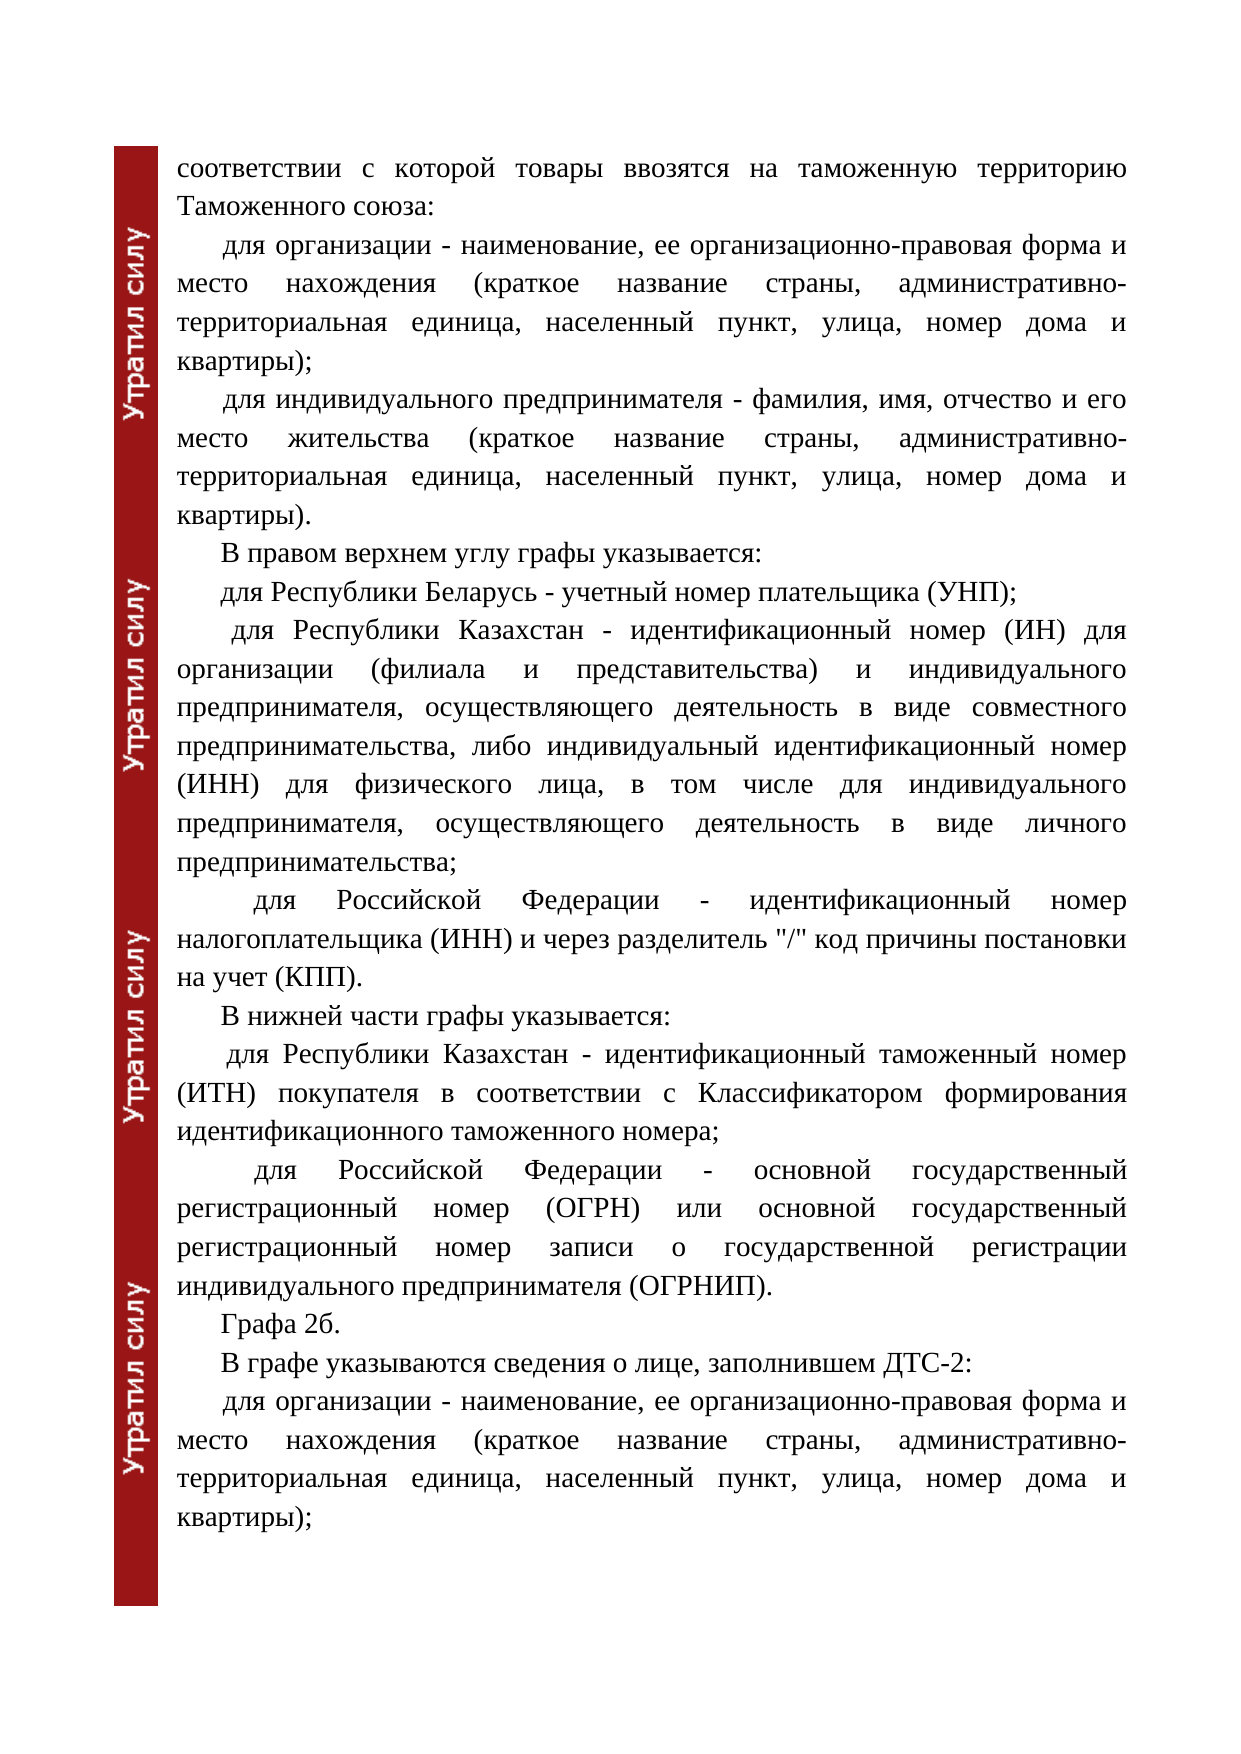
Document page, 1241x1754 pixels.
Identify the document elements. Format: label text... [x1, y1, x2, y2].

picture [114, 1340, 158, 1345]
picture [114, 1301, 158, 1306]
text Графа 2б. [112, 1306, 1128, 1340]
picture [114, 530, 158, 535]
text В нижней части графы указывается: [112, 998, 1128, 1031]
text В графе указываются сведения о лице, заполнившем ДТС-2: [112, 1345, 1128, 1378]
picture [114, 222, 158, 227]
picture [114, 993, 158, 998]
picture [114, 146, 158, 150]
text для Российской Федерации - основной государственный регистрационный номер (ОГРН) или основной государственный регистрационный номер записи о государственной регистрации индивидуального предпринимателя (ОГРНИП). [112, 1152, 1128, 1301]
text В правом верхнем углу графы указывается: [112, 535, 1128, 569]
picture [114, 1031, 158, 1036]
picture [114, 607, 158, 612]
picture [114, 1378, 158, 1383]
text для Российской Федерации - идентификационный номер налогоплательщика (ИНН) и через разделитель "/" код причины постановки на учет (КПП). [112, 882, 1128, 993]
picture [114, 877, 158, 882]
picture [114, 569, 158, 574]
text для организации - наименование, ее организационно-правовая форма и место нахождения (краткое название страны, административно-территориальная единица, населенный пункт, улица, номер дома и квартиры); [112, 227, 1128, 376]
text для Республики Казахстан - идентификационный таможенный номер (ИТН) покупателя в соответствии с Классификатором формирования идентификационного таможенного номера; [112, 1036, 1128, 1147]
picture [114, 376, 158, 381]
text для Республики Казахстан - идентификационный номер (ИН) для организации (филиала и представительства) и индивидуального предпринимателя, осуществляющего деятельность в виде совместного предпринимательства, либо индивидуальный идентификационный номер (ИНН) для физического лица, в том числе для индивидуального предпринимателя, осуществляющего деятельность в виде личного предпринимательства; [112, 612, 1128, 877]
picture [114, 1532, 158, 1606]
text для Республики Беларусь - учетный номер плательщика (УНП); [112, 574, 1128, 607]
picture [114, 1147, 158, 1152]
text для организации - наименование, ее организационно-правовая форма и место нахождения (краткое название страны, административно-территориальная единица, населенный пункт, улица, номер дома и квартиры); [112, 1383, 1128, 1532]
